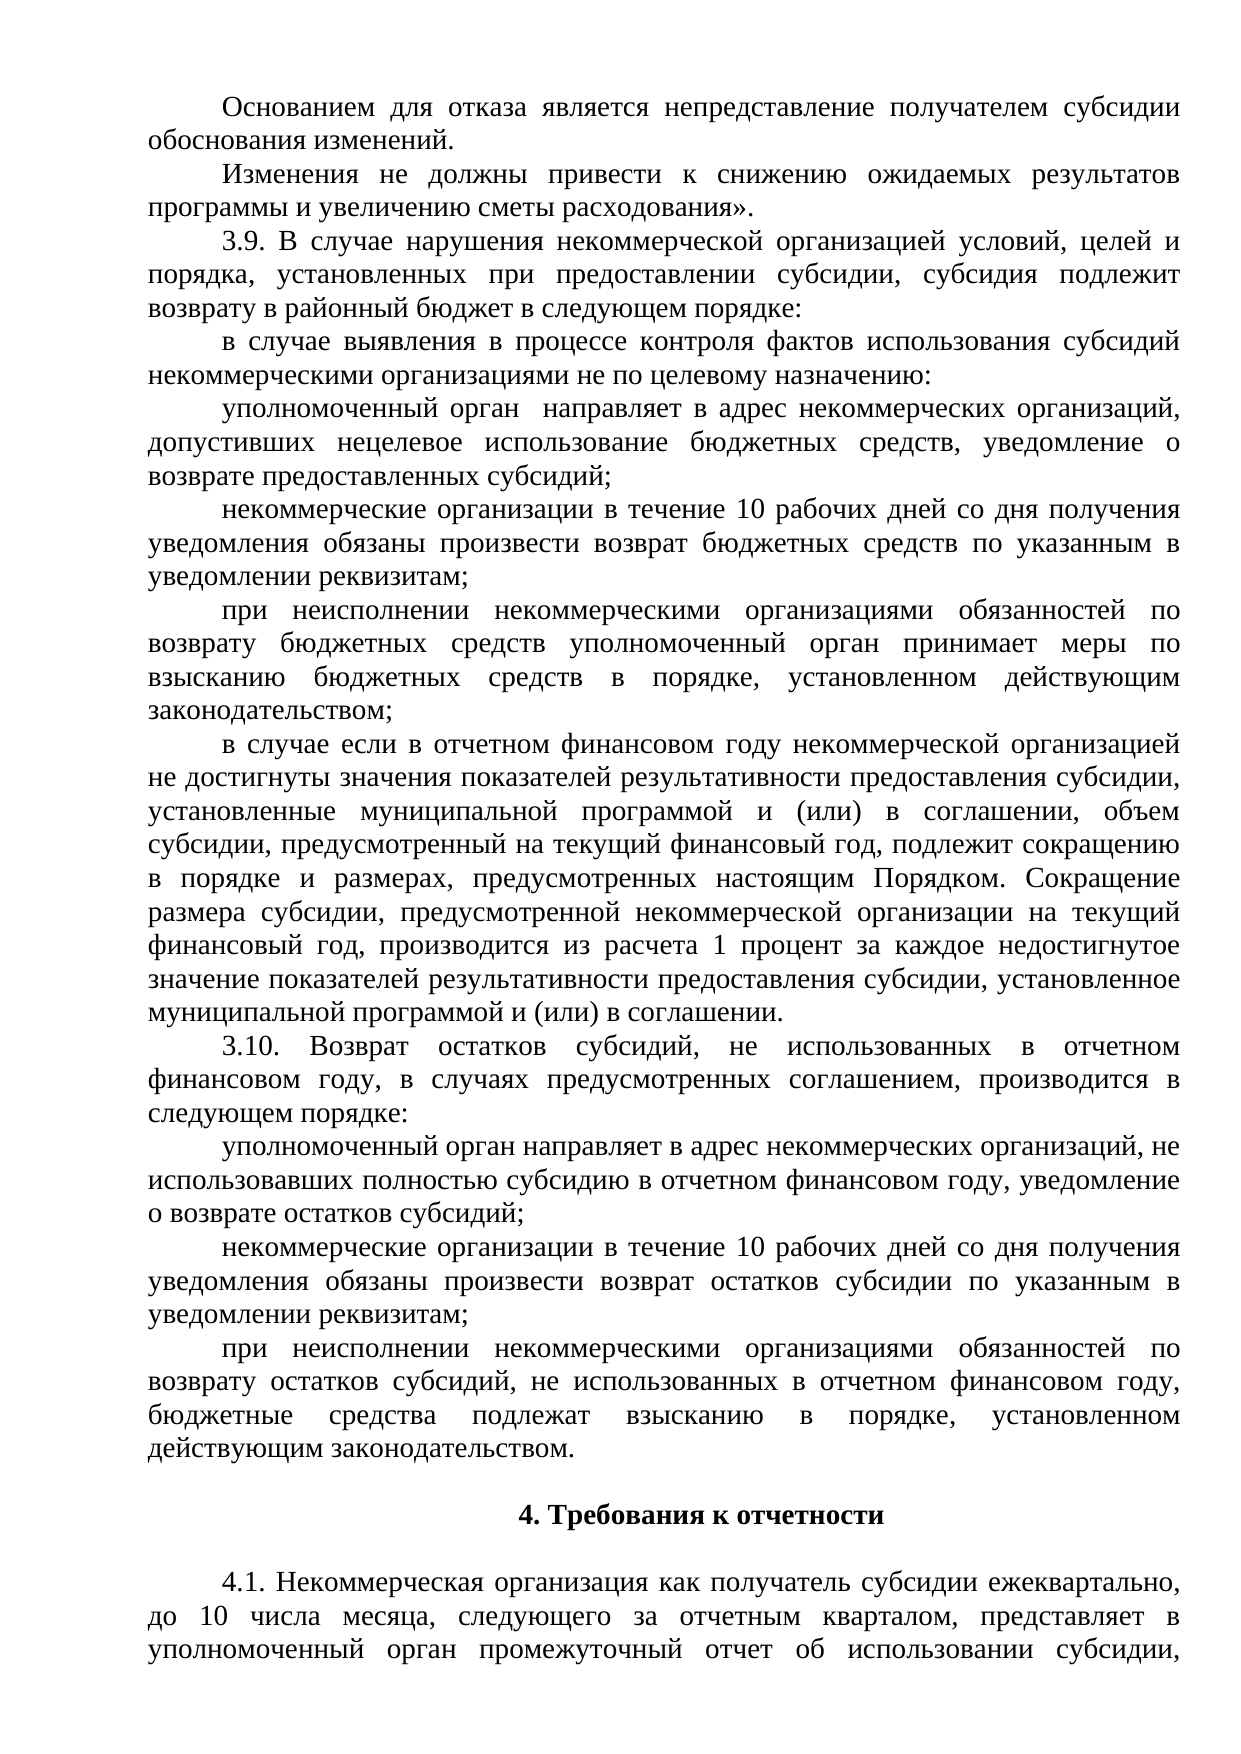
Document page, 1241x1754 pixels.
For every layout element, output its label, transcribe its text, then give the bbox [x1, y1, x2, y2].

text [148, 1564, 1181, 1665]
text уполномоченный орган направляет в адрес некоммерческих организаций, допустивших нецелевое использование бюджетных средств, уведомление о возврате предоставленных субсидий; [148, 391, 1181, 491]
text 3.9. В случае нарушения некоммерческой организацией условий, целей и порядка, установленных при предоставлении субсидии, субсидия подлежит возврату в районный бюджет в следующем порядке: [148, 223, 1181, 323]
text при неисполнении некоммерческими организациями обязанностей по возврату бюджетных средств уполномоченный орган принимает меры по взысканию бюджетных средств в порядке, установленном действующим законодательством; [148, 592, 1181, 726]
text некоммерческие организации в течение 10 рабочих дней со дня получения уведомления обязаны произвести возврат остатков субсидии по указанным в уведомлении реквизитам; [148, 1229, 1181, 1330]
text Изменения не должны привести к снижению ожидаемых результатов программы и увеличению сметы расходования». [148, 156, 1181, 223]
text некоммерческие организации в течение 10 рабочих дней со дня получения уведомления обязаны произвести возврат бюджетных средств по указанным в уведомлении реквизитам; [148, 491, 1181, 592]
text Основанием для отказа является непредставление получателем субсидии обоснования изменений. [148, 89, 1181, 156]
text при неисполнении некоммерческими организациями обязанностей по возврату остатков субсидий, не использованных в отчетном финансовом году, бюджетные средства подлежат взысканию в порядке, установленном действующим законодательством. [148, 1330, 1181, 1464]
text 4. Требования к отчетности [148, 1497, 1181, 1531]
text 3.10. Возврат остатков субсидий, не использованных в отчетном финансовом году, в случаях предусмотренных соглашением, производится в следующем порядке: [148, 1028, 1181, 1128]
text в случае если в отчетном финансовом году некоммерческой организацией не достигнуты значения показателей результативности предоставления субсидии, установленные муниципальной программой и (или) в соглашении, объем субсидии, предусмотренный на текущий финансовый год, подлежит сокращению в порядке и размерах, предусмотренных настоящим Порядком. Сокращение размера субсидии, предусмотренной некоммерческой организации на текущий финансовый год, производится из расчета 1 процент за каждое недостигнутое значение показателей результативности предоставления субсидии, установленное муниципальной программой и (или) в соглашении. [148, 726, 1181, 1028]
text уполномоченный орган направляет в адрес некоммерческих организаций, не использовавших полностью субсидию в отчетном финансовом году, уведомление о возврате остатков субсидий; [148, 1128, 1181, 1229]
text в случае выявления в процессе контроля фактов использования субсидий некоммерческими организациями не по целевому назначению: [148, 323, 1181, 391]
